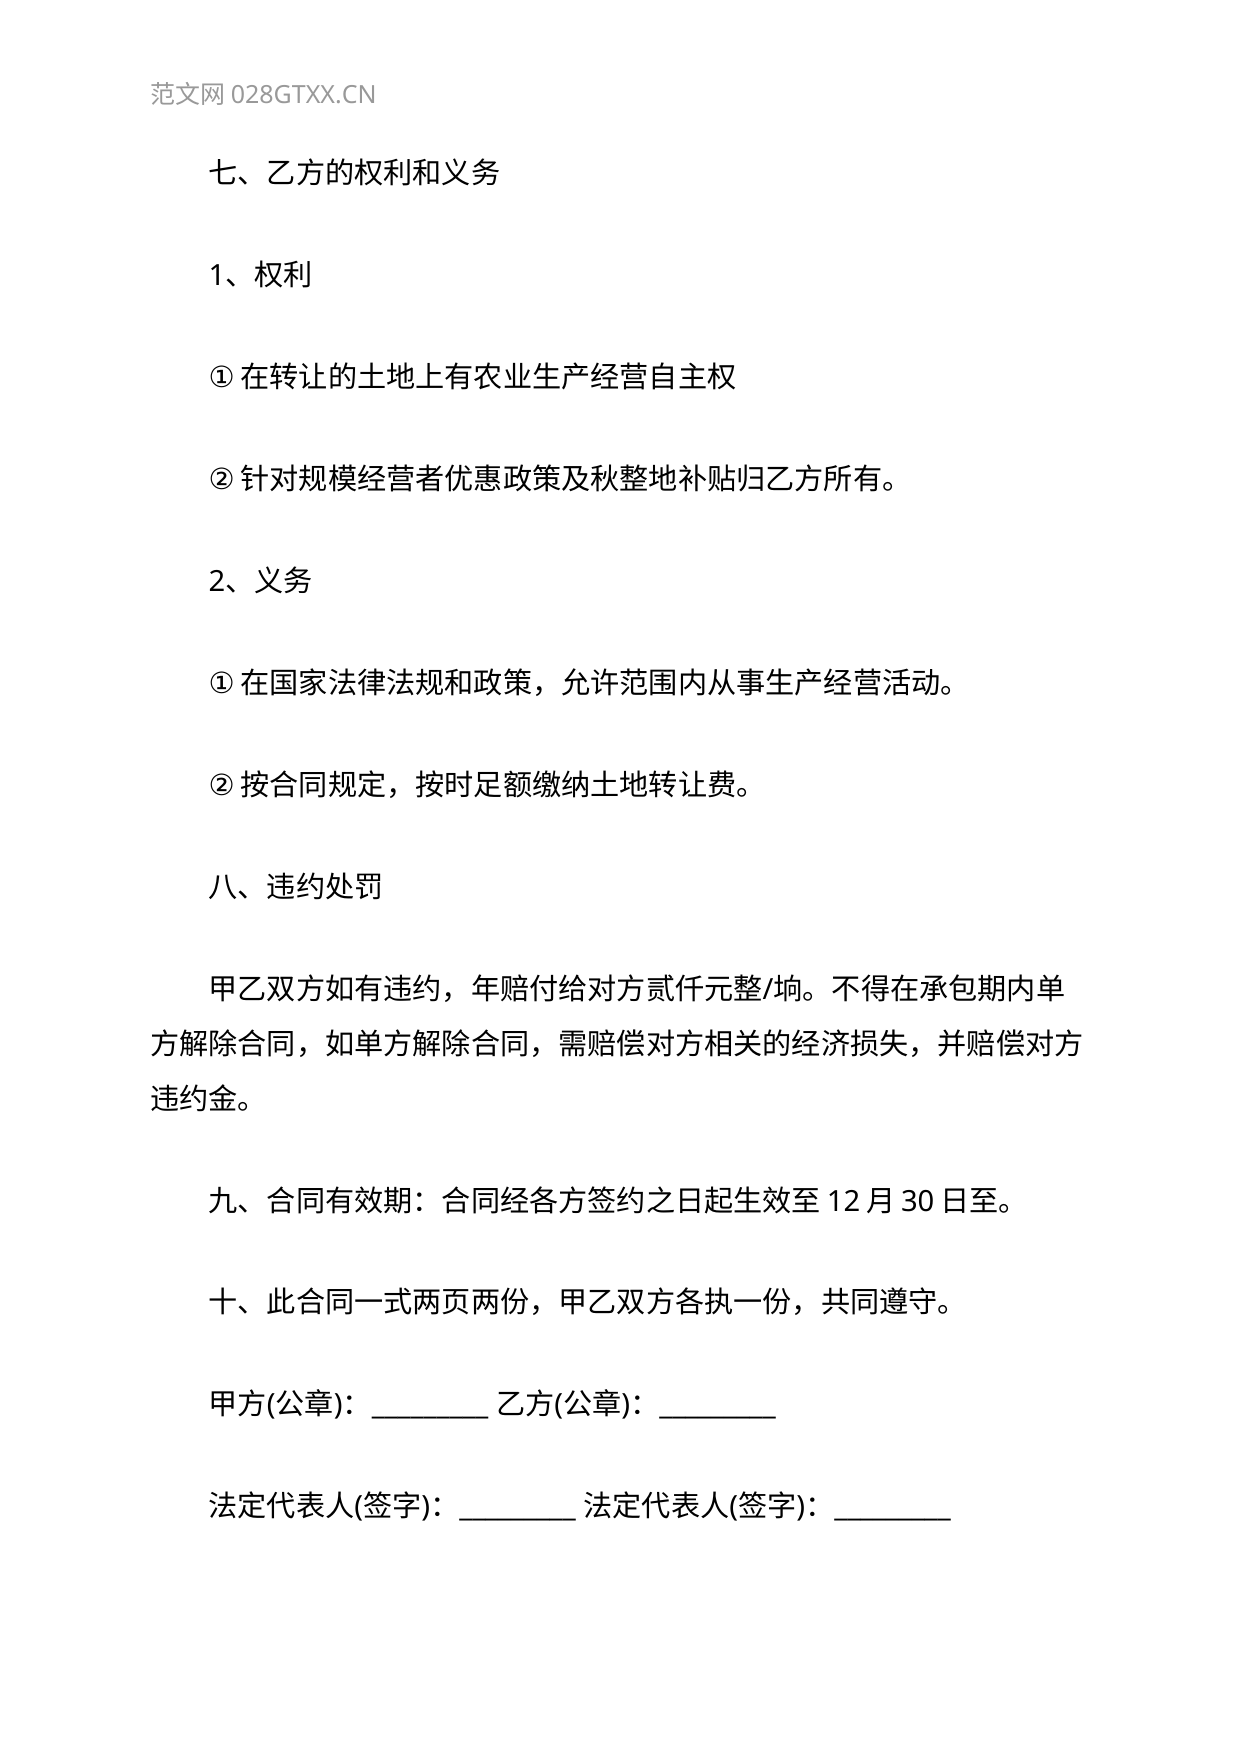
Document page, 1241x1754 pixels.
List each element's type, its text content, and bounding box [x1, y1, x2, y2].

text 七、乙方的权利和义务 [150, 150, 1090, 192]
text 法定代表人(签字)：_________ 法定代表人(签字)：_________ [150, 1483, 1090, 1525]
text 甲乙双方如有违约，年赔付给对方贰仟元整/垧。不得在承包期内单方解除合同，如单方解除合同，需赔偿对方相关的经济损失，并赔偿对方违约金。 [150, 965, 1090, 1118]
text 2、义务 [150, 558, 1090, 600]
text ②针对规模经营者优惠政策及秋整地补贴归乙方所有。 [150, 456, 1090, 498]
text ②按合同规定，按时足额缴纳土地转让费。 [150, 762, 1090, 804]
text ①在转让的土地上有农业生产经营自主权 [150, 354, 1090, 396]
text 甲方(公章)：_________ 乙方(公章)：_________ [150, 1381, 1090, 1423]
text ①在国家法律法规和政策，允许范围内从事生产经营活动。 [150, 660, 1090, 702]
text 十、此合同一式两页两份，甲乙双方各执一份，共同遵守。 [150, 1279, 1090, 1321]
text 九、合同有效期：合同经各方签约之日起生效至12月30日至。 [150, 1177, 1090, 1219]
text 八、违约处罚 [150, 864, 1090, 906]
text 1、权利 [150, 252, 1090, 294]
